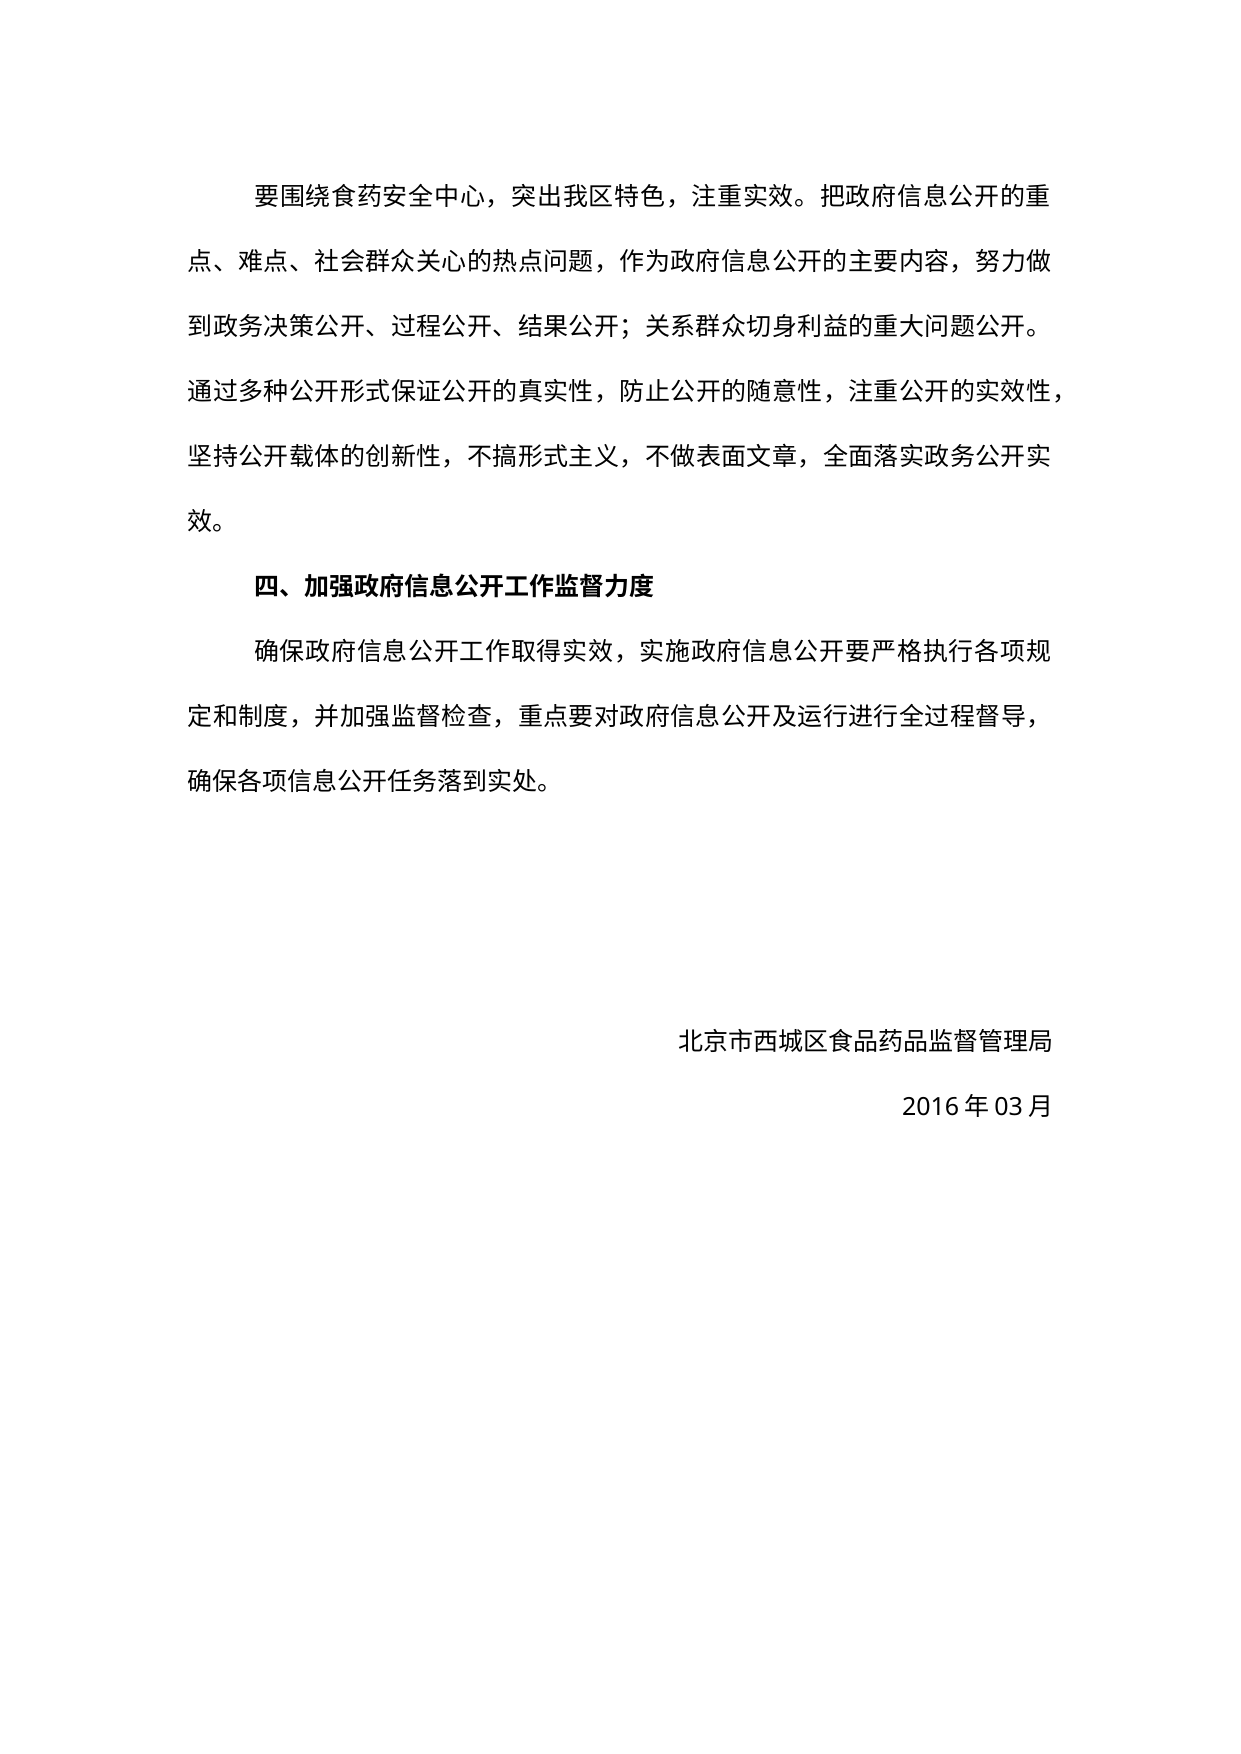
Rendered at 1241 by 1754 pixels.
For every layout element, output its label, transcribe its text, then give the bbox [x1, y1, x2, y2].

text 北京市西城区食品药品监督管理局 [187, 1007, 1053, 1072]
text 2016年03月 [187, 1072, 1053, 1137]
text 确保政府信息公开工作取得实效，实施政府信息公开要严格执行各项规定和制度，并加强监督检查，重点要对政府信息公开及运行进行全过程督导，确保各项信息公开任务落到实处。 [187, 617, 1053, 812]
text 四、加强政府信息公开工作监督力度 [187, 552, 1053, 617]
text 要围绕食药安全中心，突出我区特色，注重实效。把政府信息公开的重点、难点、社会群众关心的热点问题，作为政府信息公开的主要内容，努力做到政务决策公开、过程公开、结果公开；关系群众切身利益的重大问题公开。通过多种公开形式保证公开的真实性，防止公开的随意性，注重公开的实效性，坚持公开载体的创新性，不搞形式主义，不做表面文章，全面落实政务公开实效。 [187, 162, 1053, 552]
